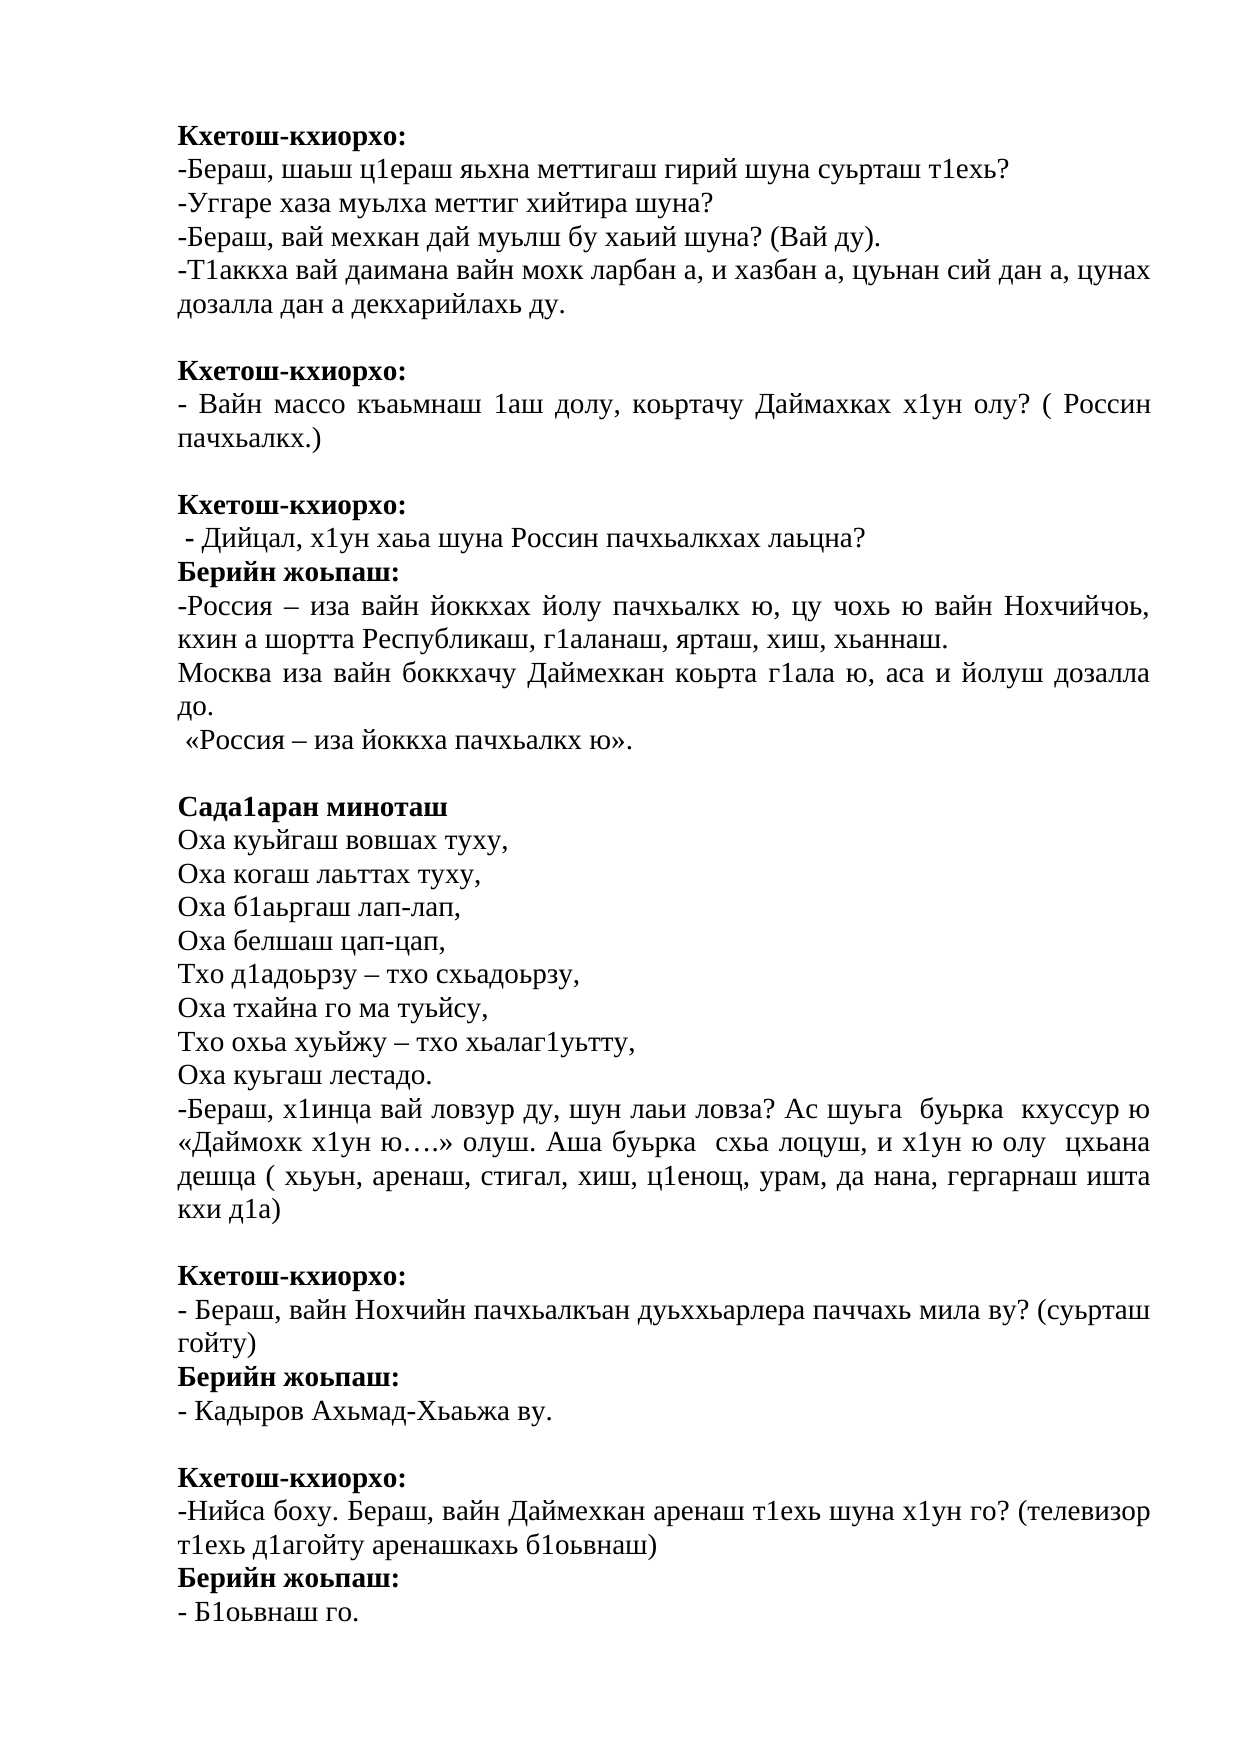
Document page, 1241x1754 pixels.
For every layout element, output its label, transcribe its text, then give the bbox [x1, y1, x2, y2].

text Оха тхайна го ма туьйсу, [177, 990, 1152, 1024]
text Берийн жоьпаш: [177, 1560, 1152, 1594]
text Оха куьгаш лестадо. [177, 1057, 1152, 1091]
text Москва иза вайн боккхачу Даймехкан коьрта г1ала ю, аса и йолуш дозалла до. [177, 655, 1152, 722]
text -Нийса боху. Бераш, вайн Даймехкан аренаш т1ехь шуна х1ун го? (телевизор т1ехь д1агойту аренашкахь б1оьвнаш) [177, 1493, 1152, 1560]
text Оха куьйгаш вовшах туху, [177, 822, 1152, 856]
text Кхетош-кхиорхо: [177, 487, 1152, 521]
text Кхетош-кхиорхо: [177, 118, 1152, 152]
text «Россия – иза йоккха пачхьалкх ю». [177, 722, 1152, 755]
text Тхо охьа хуьйжу – тхо хьалаг1уьтту, [177, 1024, 1152, 1057]
text Тхо д1адоьрзу – тхо схьадоьрзу, [177, 957, 1152, 990]
text Кхетош-кхиорхо: [177, 1258, 1152, 1292]
text -Т1аккха вай даимана вайн мохк ларбан а, и хазбан а, цуьнан сий дан а, цунах дозалла дан а декхарийлахь ду. [177, 252, 1152, 319]
text - Кадыров Ахьмад-Хьаьжа ву. [177, 1393, 1152, 1426]
text -Уггаре хаза муьлха меттиг хийтира шуна? [177, 185, 1152, 219]
text -Бераш, х1инца вай ловзур ду, шун лаьи ловза? Ас шуьга буьрка кхуссур ю «Даймохк х1ун ю….» олуш. Аша буьрка схьа лоцуш, и х1ун ю олу цхьана дешца ( хьуьн, аренаш, стигал, хиш, ц1енощ, урам, да нана, гергарнаш ишта кхи д1а) [177, 1091, 1152, 1225]
text - Бераш, вайн Нохчийн пачхьалкъан дуьххьарлера паччахь мила ву? (суьрташ гойту) [177, 1292, 1152, 1359]
text Оха б1аьргаш лап-лап, [177, 889, 1152, 923]
text - Б1оьвнаш го. [177, 1594, 1152, 1627]
text - Вайн массо къаьмнаш 1аш долу, коьртачу Даймахках х1ун олу? ( Россин пачхьалкх.) [177, 386, 1152, 453]
text Сада1аран миноташ [177, 789, 1152, 822]
text Оха белшаш цап-цап, [177, 923, 1152, 957]
text Берийн жоьпаш: [177, 1359, 1152, 1393]
text Берийн жоьпаш: [177, 554, 1152, 588]
text -Бераш, шаьш ц1ераш яьхна меттигаш гирий шуна суьрташ т1ехь? [177, 152, 1152, 185]
text Кхетош-кхиорхо: [177, 1460, 1152, 1493]
text -Бераш, вай мехкан дай муьлш бу хаьий шуна? (Вай ду). [177, 219, 1152, 252]
text - Дийцал, х1ун хаьа шуна Россин пачхьалкхах лаьцна? [177, 521, 1152, 554]
text Кхетош-кхиорхо: [177, 353, 1152, 386]
text Оха когаш лаьттах туху, [177, 856, 1152, 889]
text -Россия – иза вайн йоккхах йолу пачхьалкх ю, цу чохь ю вайн Нохчийчоь, кхин а шортта Республикаш, г1аланаш, ярташ, хиш, хьаннаш. [177, 588, 1152, 655]
